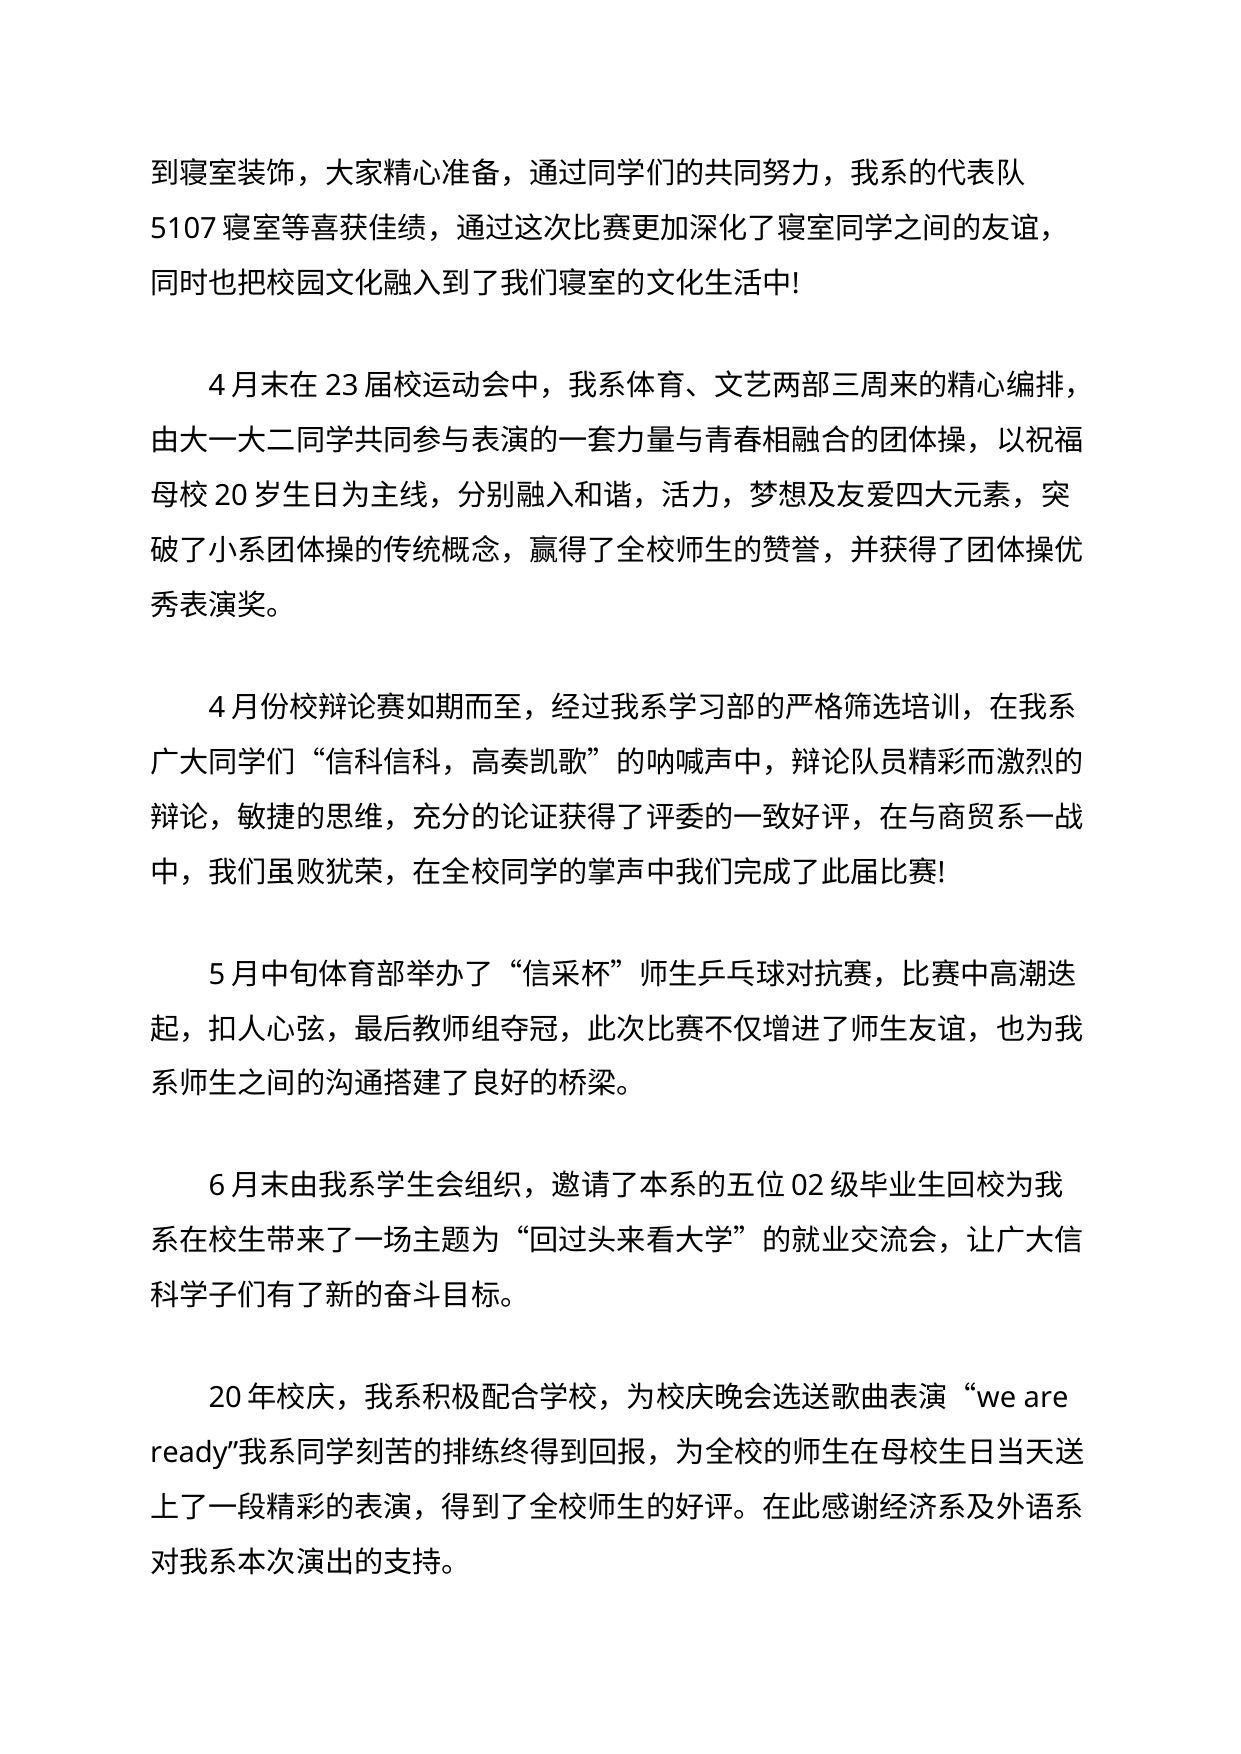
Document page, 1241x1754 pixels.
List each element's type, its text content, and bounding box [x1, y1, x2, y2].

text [150, 150, 1090, 302]
text 20年校庆，我系积极配合学校，为校庆晚会选送歌曲表演“we are ready”我系同学刻苦的排练终得到回报，为全校的师生在母校生日当天送上了一段精彩的表演，得到了全校师生的好评。在此感谢经济系及外语系对我系本次演出的支持。 [150, 1373, 1090, 1581]
text 5月中旬体育部举办了“信采杯”师生乒乓球对抗赛，比赛中高潮迭起，扣人心弦，最后教师组夺冠，此次比赛不仅增进了师生友谊，也为我系师生之间的沟通搭建了良好的桥梁。 [150, 950, 1090, 1102]
text 4月份校辩论赛如期而至，经过我系学习部的严格筛选培训，在我系广大同学们“信科信科，高奏凯歌”的呐喊声中，辩论队员精彩而激烈的辩论，敏捷的思维，充分的论证获得了评委的一致好评，在与商贸系一战中，我们虽败犹荣，在全校同学的掌声中我们完成了此届比赛! [150, 683, 1090, 891]
text 6月末由我系学生会组织，邀请了本系的五位02级毕业生回校为我系在校生带来了一场主题为“回过头来看大学”的就业交流会，让广大信科学子们有了新的奋斗目标。 [150, 1162, 1090, 1314]
text 4月末在 23届校运动会中，我系体育、文艺两部三周来的精心编排，由大一大二同学共同参与表演的一套力量与青春相融合的团体操，以祝福母校20岁生日为主线，分别融入和谐，活力，梦想及友爱四大元素，突破了小系团体操的传统概念，赢得了全校师生的赞誉，并获得了团体操优秀表演奖。 [150, 362, 1090, 624]
